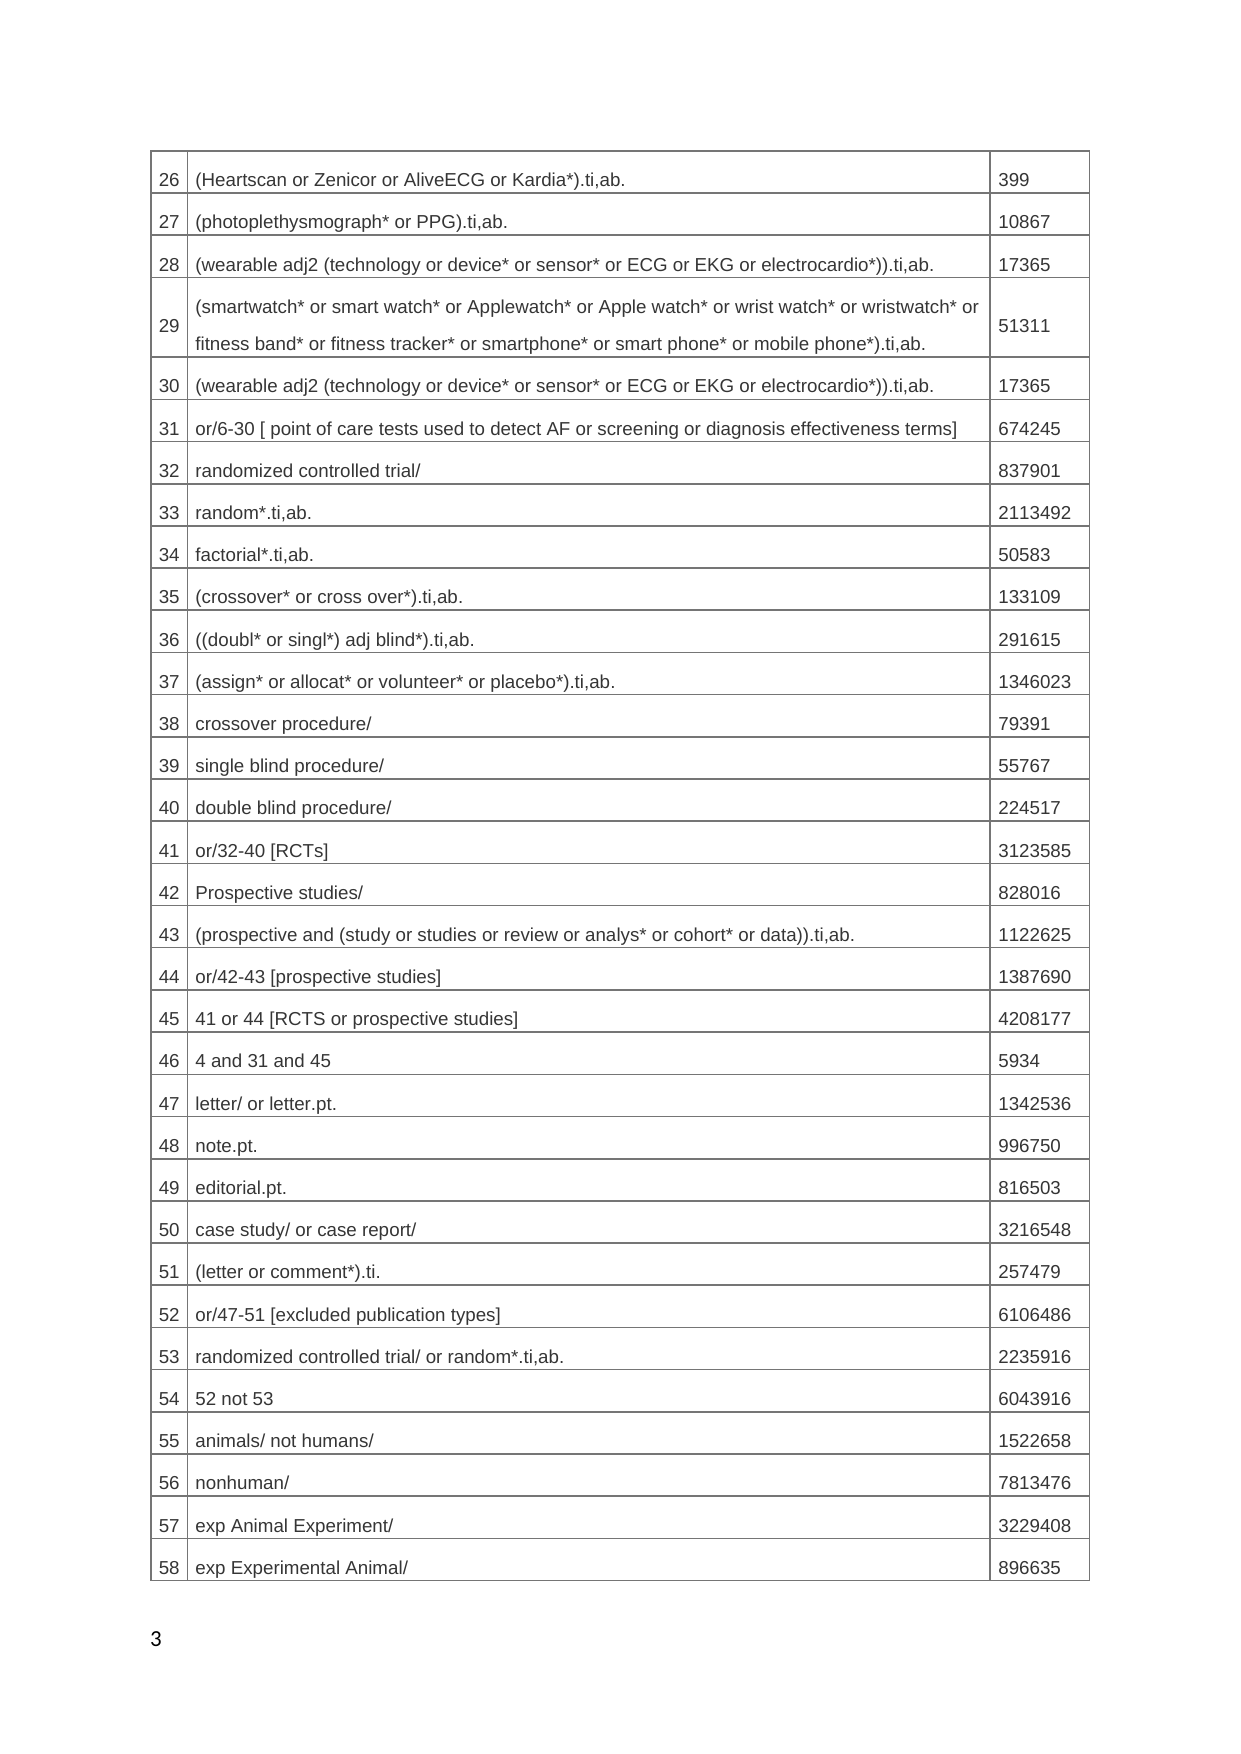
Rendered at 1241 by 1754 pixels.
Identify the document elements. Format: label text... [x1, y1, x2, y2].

table_cell 26 [152, 152, 187, 192]
table_cell 54 [152, 1370, 187, 1411]
table_cell 33 [152, 485, 187, 525]
table_cell 4208177 [991, 991, 1089, 1031]
table_cell (smartwatch* or smart watch* or Applewatch* or Apple watch* or wrist watch* or wristwatch* or fitness band* or fitness tracker* or smartphone* or smart phone* or mobile phone*).ti,ab. [188, 278, 989, 356]
table_cell 50 [152, 1202, 187, 1242]
table_cell 31 [152, 400, 187, 441]
table_cell letter/ or letter.pt. [188, 1075, 989, 1116]
table_cell 3216548 [991, 1202, 1089, 1242]
table_cell 48 [152, 1117, 187, 1158]
table_cell 837901 [991, 442, 1089, 483]
table_cell 51 [152, 1244, 187, 1284]
table_cell 29 [152, 278, 187, 356]
table_cell 40 [152, 780, 187, 820]
table_cell 53 [152, 1328, 187, 1369]
table_cell 43 [152, 906, 187, 947]
table_cell 47 [152, 1075, 187, 1116]
table_cell note.pt. [188, 1117, 989, 1158]
table_cell 816503 [991, 1160, 1089, 1200]
table_cell or/6-30 [ point of care tests used to detect AF or screening or diagnosis effectiveness terms] [188, 400, 989, 441]
table_cell factorial*.ti,ab. [188, 527, 989, 567]
table_cell 17365 [991, 236, 1089, 277]
table_cell 34 [152, 527, 187, 567]
table_cell (prospective and (study or studies or review or analys* or cohort* or data)).ti,ab. [188, 906, 989, 947]
table_cell 828016 [991, 864, 1089, 905]
table_cell 50583 [991, 527, 1089, 567]
table_cell single blind procedure/ [188, 738, 989, 778]
table_cell 28 [152, 236, 187, 277]
table_cell 44 [152, 948, 187, 989]
table_cell 3123585 [991, 822, 1089, 862]
table_cell 896635 [991, 1539, 1089, 1580]
table_cell 55 [152, 1413, 187, 1453]
table_cell 36 [152, 611, 187, 652]
table_cell Prospective studies/ [188, 864, 989, 905]
table_cell randomized controlled trial/ or random*.ti,ab. [188, 1328, 989, 1369]
table_cell 57 [152, 1497, 187, 1537]
table_cell 7813476 [991, 1455, 1089, 1495]
table_cell 10867 [991, 194, 1089, 234]
table_cell ((doubl* or singl*) adj blind*).ti,ab. [188, 611, 989, 652]
table_cell (wearable adj2 (technology or device* or sensor* or ECG or EKG or electrocardio*)).ti,ab. [188, 358, 989, 398]
table_cell editorial.pt. [188, 1160, 989, 1200]
table_cell 38 [152, 695, 187, 736]
table_cell 42 [152, 864, 187, 905]
table_cell 41 [152, 822, 187, 862]
table_cell 51311 [991, 278, 1089, 356]
table_cell 2235916 [991, 1328, 1089, 1369]
table_cell animals/ not humans/ [188, 1413, 989, 1453]
table_cell 35 [152, 569, 187, 609]
table_cell exp Animal Experiment/ [188, 1497, 989, 1537]
table_cell 1122625 [991, 906, 1089, 947]
table_cell crossover procedure/ [188, 695, 989, 736]
table_cell 27 [152, 194, 187, 234]
table_cell or/32-40 [RCTs] [188, 822, 989, 862]
table_cell (crossover* or cross over*).ti,ab. [188, 569, 989, 609]
table_cell double blind procedure/ [188, 780, 989, 820]
table_cell 399 [991, 152, 1089, 192]
table_cell exp Experimental Animal/ [188, 1539, 989, 1580]
table_cell 291615 [991, 611, 1089, 652]
table_cell 17365 [991, 358, 1089, 398]
table_cell 45 [152, 991, 187, 1031]
table_cell (letter or comment*).ti. [188, 1244, 989, 1284]
table_cell 30 [152, 358, 187, 398]
table_cell or/47-51 [excluded publication types] [188, 1286, 989, 1327]
table_cell 32 [152, 442, 187, 483]
table_cell 1342536 [991, 1075, 1089, 1116]
table_cell 55767 [991, 738, 1089, 778]
table_cell (photoplethysmograph* or PPG).ti,ab. [188, 194, 989, 234]
table_cell 133109 [991, 569, 1089, 609]
table_cell 1346023 [991, 653, 1089, 694]
table_cell 4 and 31 and 45 [188, 1033, 989, 1073]
table_cell randomized controlled trial/ [188, 442, 989, 483]
table_cell 41 or 44 [RCTS or prospective studies] [188, 991, 989, 1031]
table_cell 1522658 [991, 1413, 1089, 1453]
table_cell 46 [152, 1033, 187, 1073]
table_cell 3229408 [991, 1497, 1089, 1537]
table_cell 79391 [991, 695, 1089, 736]
table_cell nonhuman/ [188, 1455, 989, 1495]
table_cell 49 [152, 1160, 187, 1200]
table_cell 52 [152, 1286, 187, 1327]
table_cell 52 not 53 [188, 1370, 989, 1411]
table_cell 257479 [991, 1244, 1089, 1284]
table_cell 5934 [991, 1033, 1089, 1073]
table_cell case study/ or case report/ [188, 1202, 989, 1242]
table_cell 1387690 [991, 948, 1089, 989]
table_cell or/42-43 [prospective studies] [188, 948, 989, 989]
table_cell 674245 [991, 400, 1089, 441]
table_cell 56 [152, 1455, 187, 1495]
table_cell 58 [152, 1539, 187, 1580]
table_cell (wearable adj2 (technology or device* or sensor* or ECG or EKG or electrocardio*)).ti,ab. [188, 236, 989, 277]
table_cell 39 [152, 738, 187, 778]
table_cell 224517 [991, 780, 1089, 820]
table_cell 996750 [991, 1117, 1089, 1158]
table_cell 6106486 [991, 1286, 1089, 1327]
table_cell 37 [152, 653, 187, 694]
table_cell (Heartscan or Zenicor or AliveECG or Kardia*).ti,ab. [188, 152, 989, 192]
table_cell 2113492 [991, 485, 1089, 525]
table_cell (assign* or allocat* or volunteer* or placebo*).ti,ab. [188, 653, 989, 694]
table_cell random*.ti,ab. [188, 485, 989, 525]
table_cell 6043916 [991, 1370, 1089, 1411]
